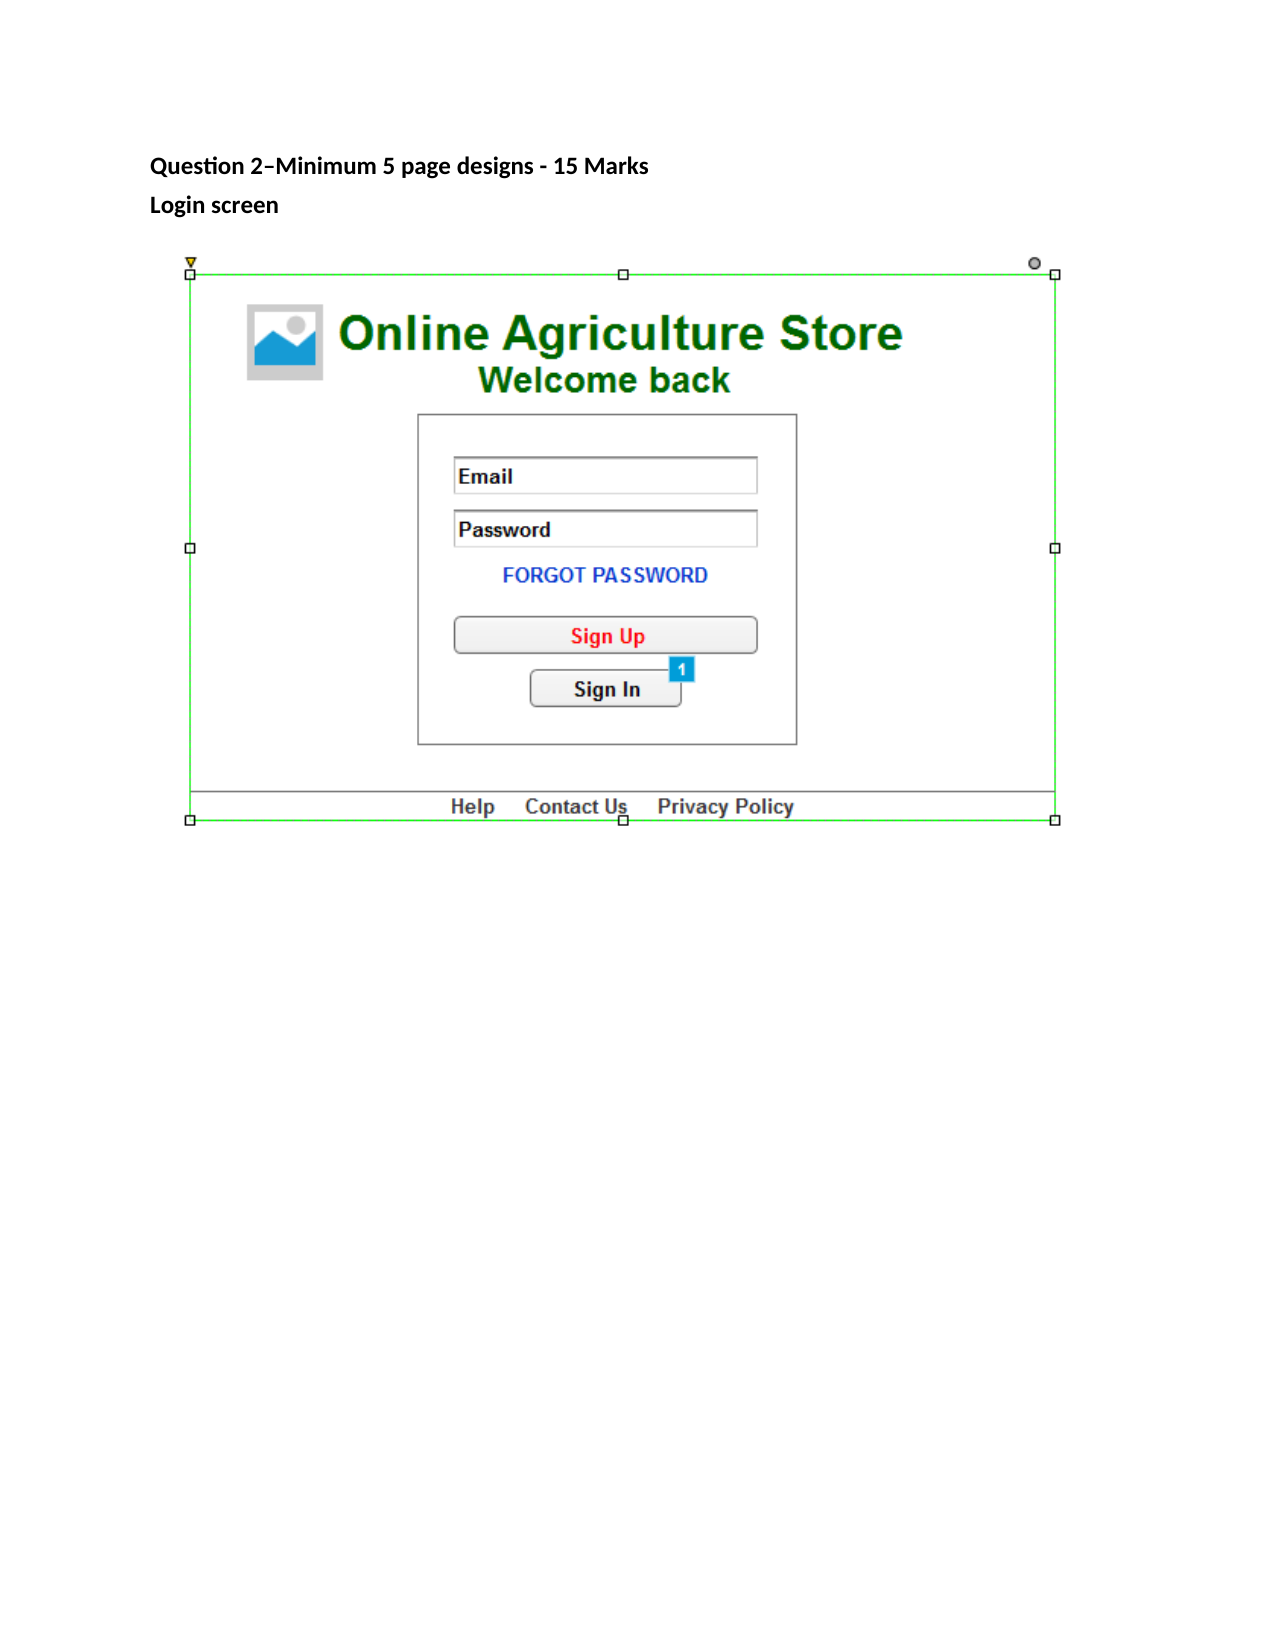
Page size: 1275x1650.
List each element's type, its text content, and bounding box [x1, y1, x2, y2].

picture [150, 224, 1125, 864]
subtitle Question 2–Minimum 5 page designs - 15 Marks [150, 150, 1125, 181]
subtitle Login screen [150, 189, 1125, 220]
